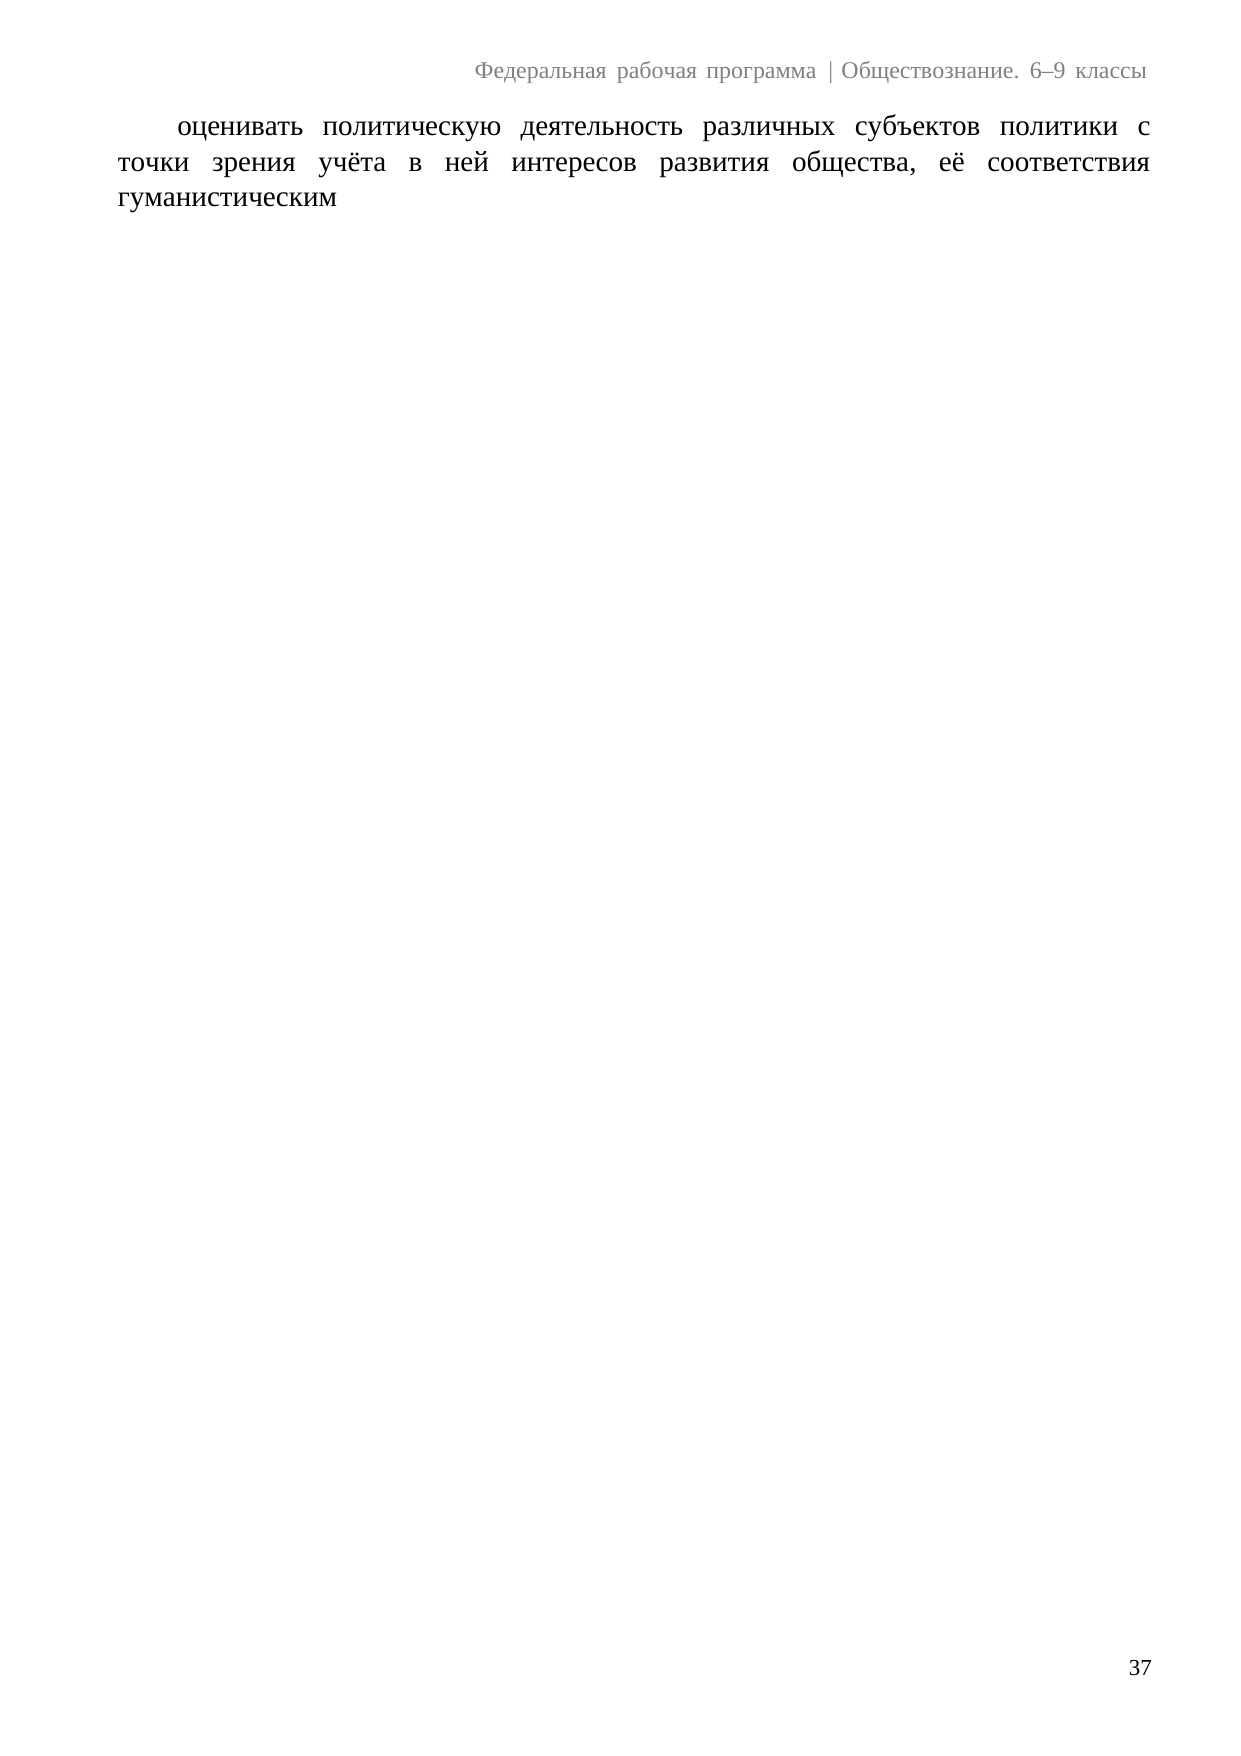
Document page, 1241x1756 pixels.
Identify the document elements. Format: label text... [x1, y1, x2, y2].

text оценивать политическую деятельность различных субъектов политики с точки зрения учёта в ней интересов развития общества, её соответствия гуманистическим [118, 108, 1151, 213]
